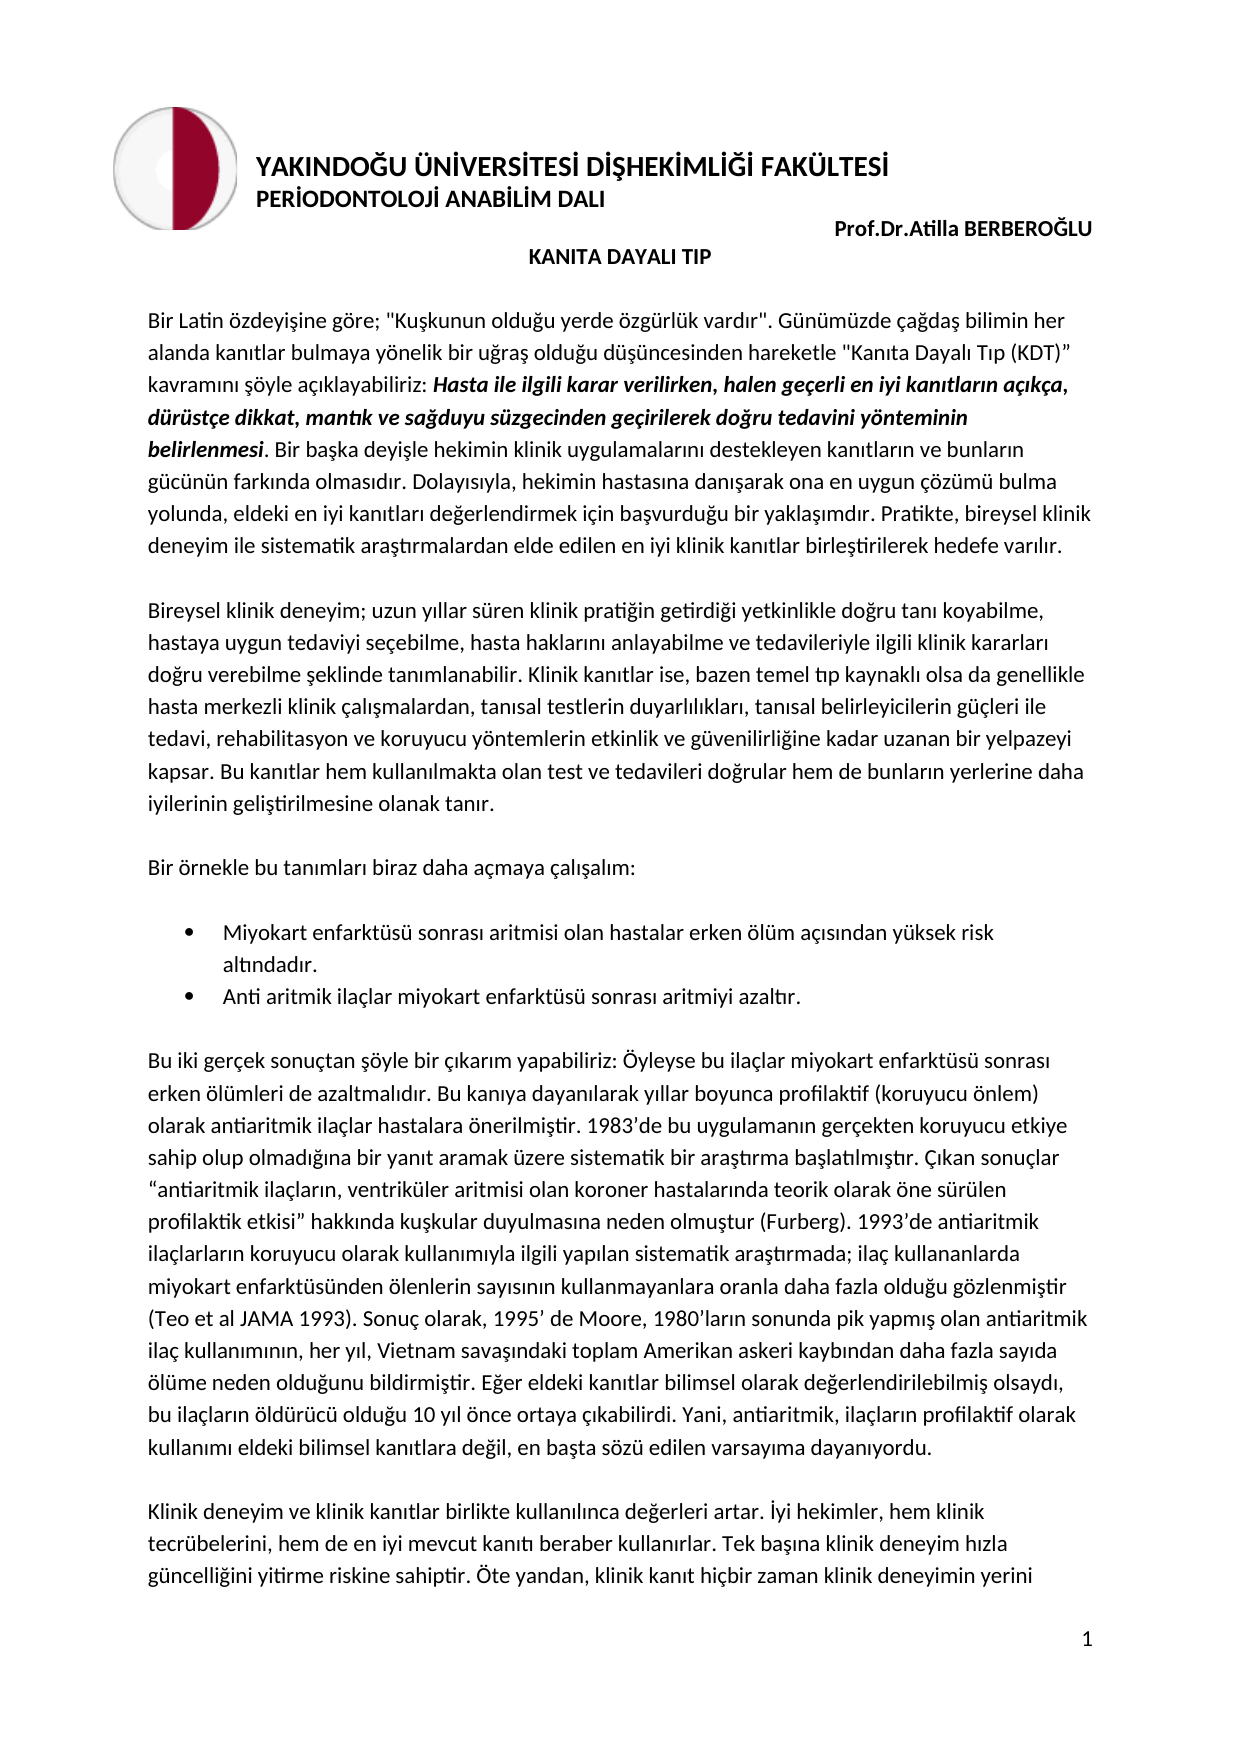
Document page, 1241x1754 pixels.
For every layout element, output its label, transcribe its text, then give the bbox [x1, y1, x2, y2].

text KANITA DAYALI TIP [148, 242, 1093, 270]
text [148, 1497, 1093, 1589]
text Bu iki gerçek sonuçtan şöyle bir çıkarım yapabiliriz: Öyleyse bu ilaçlar miyokart enfarktüsü sonrası erken ölümleri de azaltmalıdır. Bu kanıya dayanılarak yıllar boyunca profilaktif (koruyucu önlem) olarak antiaritmik ilaçlar hastalara önerilmiştir. 1983’de bu uygulamanın gerçekten koruyucu etkiye sahip olup olmadığına bir yanıt aramak üzere sistematik bir araştırma başlatılmıştır. Çıkan sonuçlar “antiaritmik ilaçların, ventriküler aritmisi olan koroner hastalarında teorik olarak öne sürülen profilaktik etkisi” hakkında kuşkular duyulmasına neden olmuştur (Furberg). 1993’de antiaritmik ilaçlarların koruyucu olarak kullanımıyla ilgili yapılan sistematik araştırmada; ilaç kullananlarda miyokart enfarktüsünden ölenlerin sayısının kullanmayanlara oranla daha fazla olduğu gözlenmiştir (Teo et al JAMA 1993). Sonuç olarak, 1995’ de Moore, 1980’ların sonunda pik yapmış olan antiaritmik ilaç kullanımının, her yıl, Vietnam savaşındaki toplam Amerikan askeri kaybından daha fazla sayıda ölüme neden olduğunu bildirmiştir. Eğer eldeki kanıtlar bilimsel olarak değerlendirilebilmiş olsaydı, bu ilaçların öldürücü olduğu 10 yıl önce ortaya çıkabilirdi. Yani, antiaritmik, ilaçların profilaktif olarak kullanımı eldeki bilimsel kanıtlara değil, en başta sözü edilen varsayıma dayanıyordu. [148, 1046, 1093, 1493]
text Bir örnekle bu tanımları biraz daha açmaya çalışalım: [148, 853, 1093, 881]
list Anti aritmik ilaçlar miyokart enfarktüsü sonrası aritmiyi azaltır. [185, 982, 1093, 1010]
text PERİODONTOLOJİ ANABİLİM DALI [238, 183, 1093, 214]
text Bir Latin özdeyişine göre; "Kuşkunun olduğu yerde özgürlük vardır". Günümüzde çağdaş bilimin her alanda kanıtlar bulmaya yönelik bir uğraş olduğu düşüncesinden hareketle "Kanıta Dayalı Tıp (KDT)” kavramını şöyle açıklayabiliriz: Hasta ile ilgili karar verilirken, halen geçerli en iyi kanıtların açıkça, dürüstçe dikkat, mantık ve sağduyu süzgecinden geçirilerek doğru tedavini yönteminin belirlenmesi. Bir başka deyişle hekimin klinik uygulamalarını destekleyen kanıtların ve bunların gücünün farkında olmasıdır. Dolayısıyla, hekimin hastasına danışarak ona en uygun çözümü bulma yolunda, eldeki en iyi kanıtları değerlendirmek için başvurduğu bir yaklaşımdır. Pratikte, bireysel klinik deneyim ile sistematik araştırmalardan elde edilen en iyi klinik kanıtlar birleştirilerek hedefe varılır. [148, 306, 1093, 559]
text YAKINDOĞU ÜNİVERSİTESİ DİŞHEKİMLİĞİ FAKÜLTESİ [238, 148, 1093, 183]
picture [113, 107, 238, 230]
text Bireysel klinik deneyim; uzun yıllar süren klinik pratiğin getirdiği yetkinlikle doğru tanı koyabilme, hastaya uygun tedaviyi seçebilme, hasta haklarını anlayabilme ve tedavileriyle ilgili klinik kararları doğru verebilme şeklinde tanımlanabilir. Klinik kanıtlar ise, bazen temel tıp kaynaklı olsa da genellikle hasta merkezli klinik çalışmalardan, tanısal testlerin duyarlılıkları, tanısal belirleyicilerin güçleri ile tedavi, rehabilitasyon ve koruyucu yöntemlerin etkinlik ve güvenilirliğine kadar uzanan bir yelpazeyi kapsar. Bu kanıtlar hem kullanılmakta olan test ve tedavileri doğrular hem de bunların yerlerine daha iyilerinin geliştirilmesine olanak tanır. [148, 596, 1093, 817]
text Prof.Dr.Atilla BERBEROĞLU [148, 214, 1093, 242]
list Miyokart enfarktüsü sonrası aritmisi olan hastalar erken ölüm açısından yüksek risk altındadır. [185, 918, 1093, 978]
